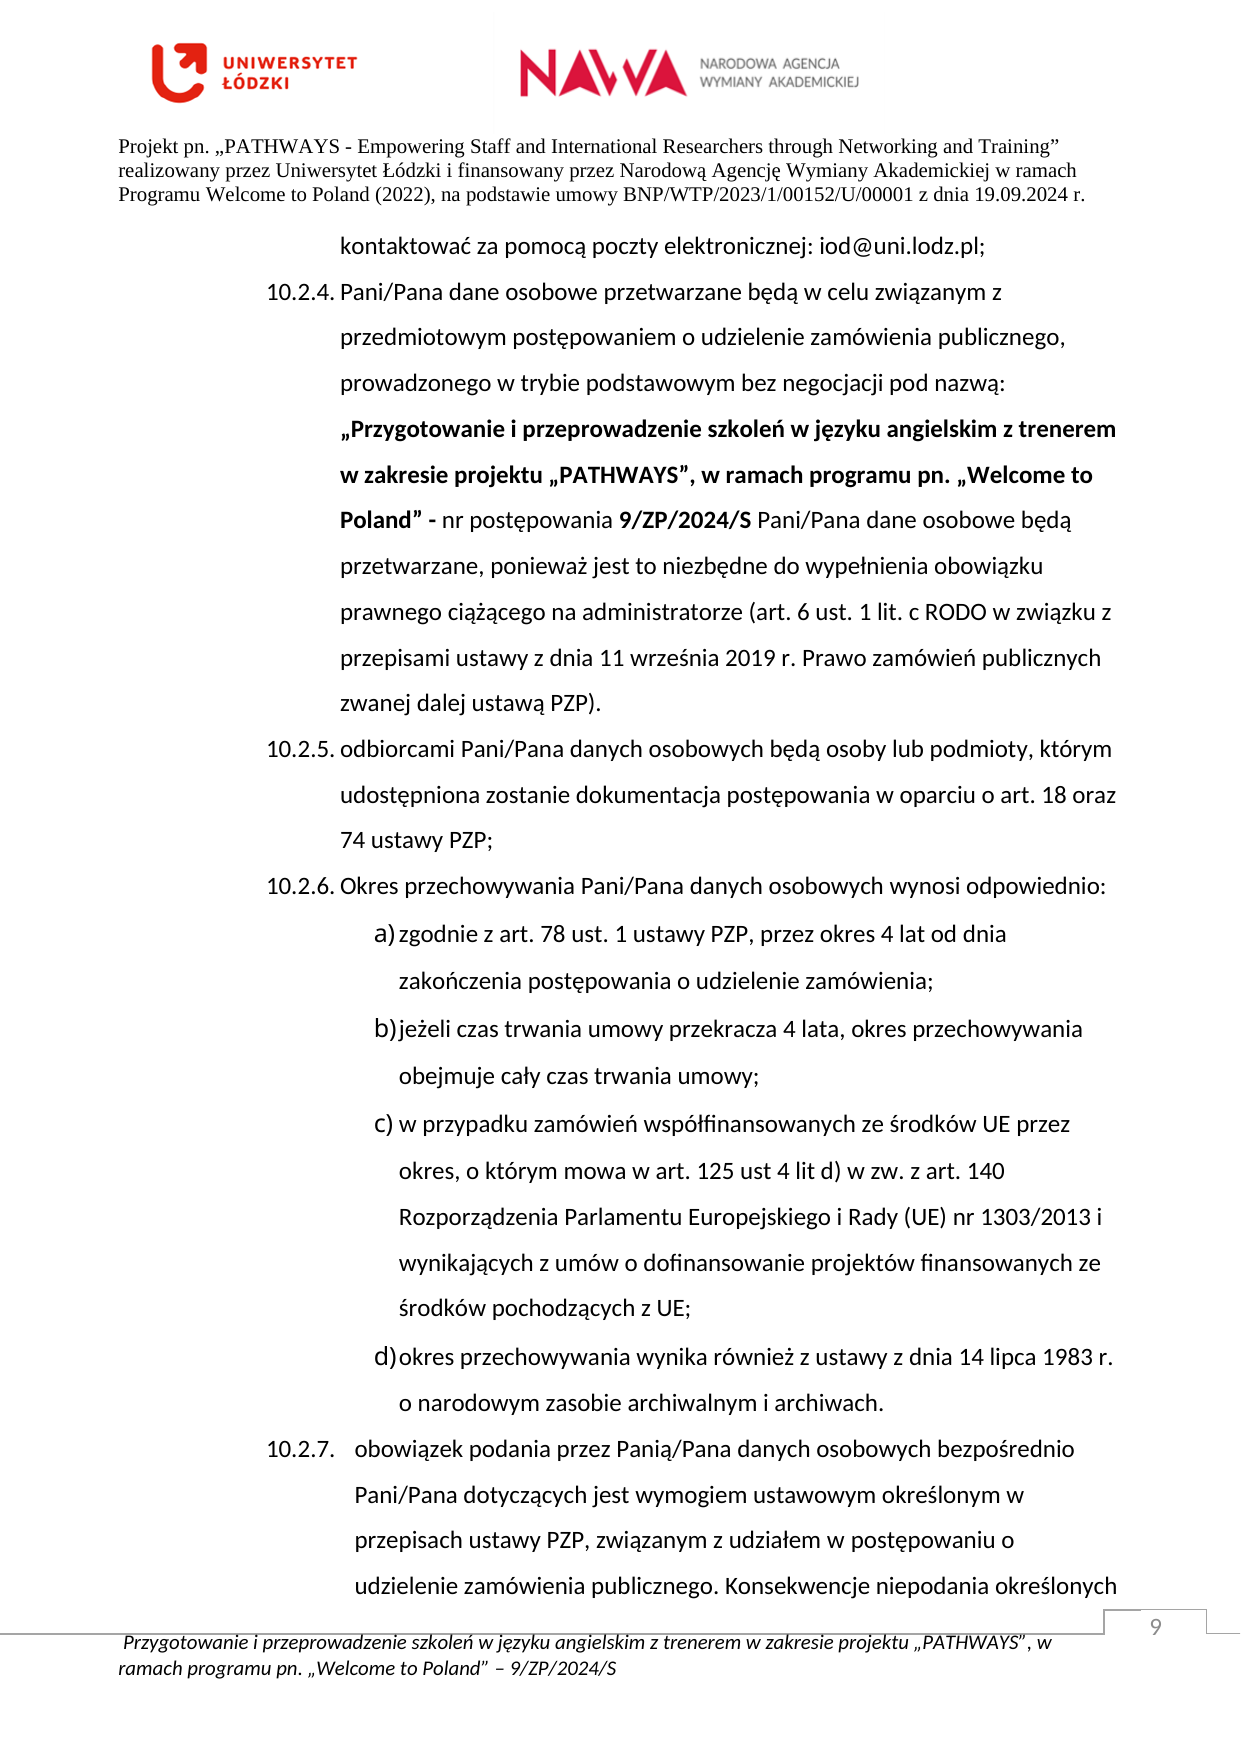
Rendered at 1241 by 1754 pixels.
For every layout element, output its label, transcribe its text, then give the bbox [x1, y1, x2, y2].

list okres przechowywania wynika również z ustawy z dnia 14 lipca 1983 r. o narodowym zasobie archiwalnym i archiwach. [373, 1338, 1122, 1418]
list Okres przechowywania Pani/Pana danych osobowych wynosi odpowiednio: [266, 870, 1122, 901]
list w przypadku zamówień współfinansowanych ze środków UE przez okres, o którym mowa w art. 125 ust 4 lit d) w zw. z art. 140 Rozporządzenia Parlamentu Europejskiego i Rady (UE) nr 1303/2013 i wynikających z umów o dofinansowanie projektów finansowanych ze środków pochodzących z UE; [373, 1106, 1122, 1323]
list Pani/Pana dane osobowe przetwarzane będą w celu związanym z przedmiotowym postępowaniem o udzielenie zamówienia publicznego, prowadzonego w trybie podstawowym bez negocjacji pod nazwą: „Przygotowanie i przeprowadzenie szkoleń w języku angielskim z trenerem w zakresie projektu „PATHWAYS”, w ramach programu pn. „Welcome to Poland” - nr postępowania 9/ZP/2024/S Pani/Pana dane osobowe będą przetwarzane, ponieważ jest to niezbędne do wypełnienia obowiązku prawnego ciążącego na administratorze (art. 6 ust. 1 lit. c RODO w związku z przepisami ustawy z dnia 11 września 2019 r. Prawo zamówień publicznych zwanej dalej ustawą PZP). [266, 276, 1122, 718]
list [266, 230, 1122, 261]
list odbiorcami Pani/Pana danych osobowych będą osoby lub podmioty, którym udostępniona zostanie dokumentacja postępowania w oparciu o art. 18 oraz 74 ustawy PZP; [266, 733, 1122, 855]
list zgodnie z art. 78 ust. 1 ustawy PZP, przez okres 4 lat od dnia zakończenia postępowania o udzielenie zamówienia; [373, 916, 1122, 996]
list jeżeli czas trwania umowy przekracza 4 lata, okres przechowywania obejmuje cały czas trwania umowy; [373, 1011, 1122, 1091]
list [266, 1433, 1122, 1601]
picture [118, 11, 392, 134]
picture [493, 12, 886, 134]
